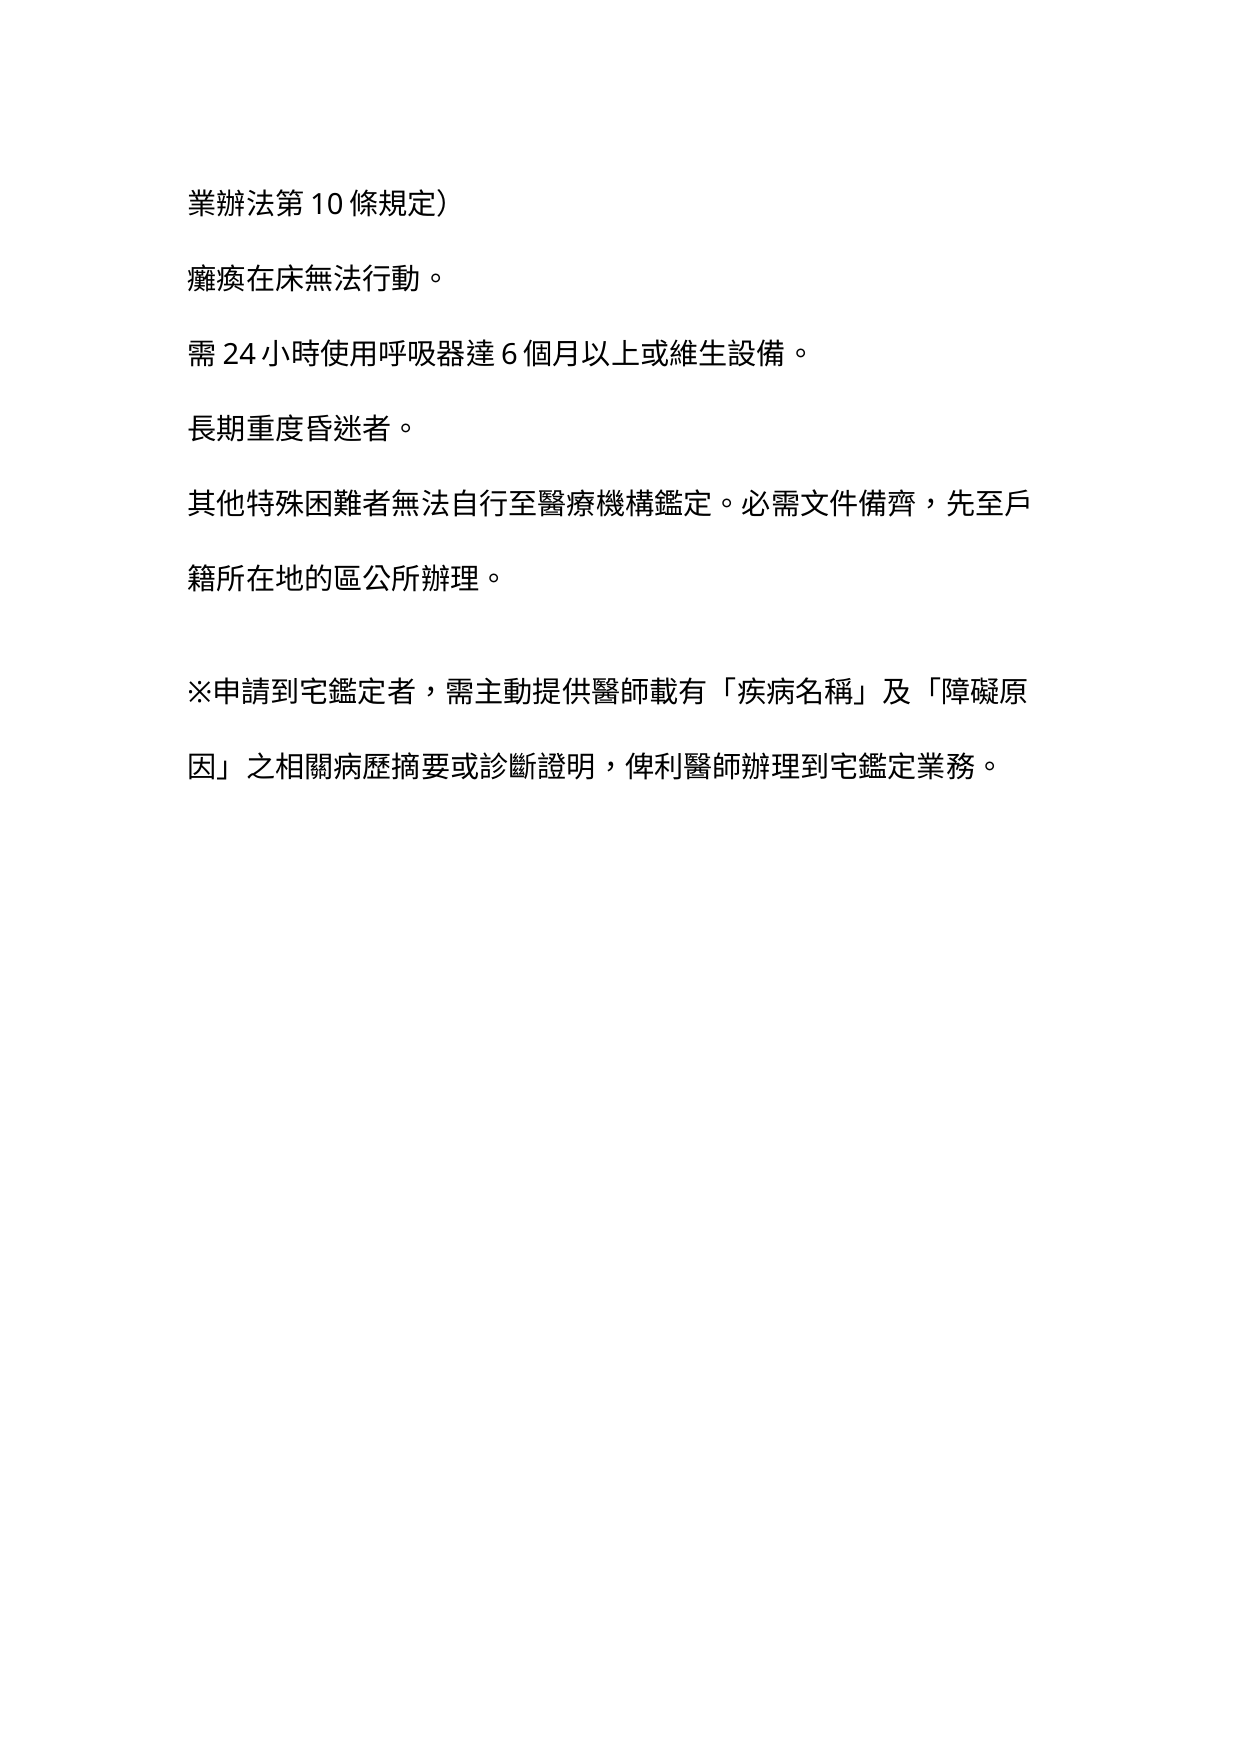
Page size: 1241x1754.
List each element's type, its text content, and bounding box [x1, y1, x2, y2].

text 其他特殊困難者無法自行至醫療機構鑑定。必需文件備齊，先至戶籍所在地的區公所辦理。 [187, 464, 1053, 614]
text 長期重度昏迷者。 [187, 389, 1053, 464]
text 癱瘓在床無法行動。 [187, 239, 1053, 314]
text 需24小時使用呼吸器達6個月以上或維生設備。 [187, 314, 1053, 389]
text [187, 164, 1053, 239]
text ※申請到宅鑑定者，需主動提供醫師載有「疾病名稱」及「障礙原因」之相關病歷摘要或診斷證明，俾利醫師辦理到宅鑑定業務。 [187, 652, 1053, 802]
